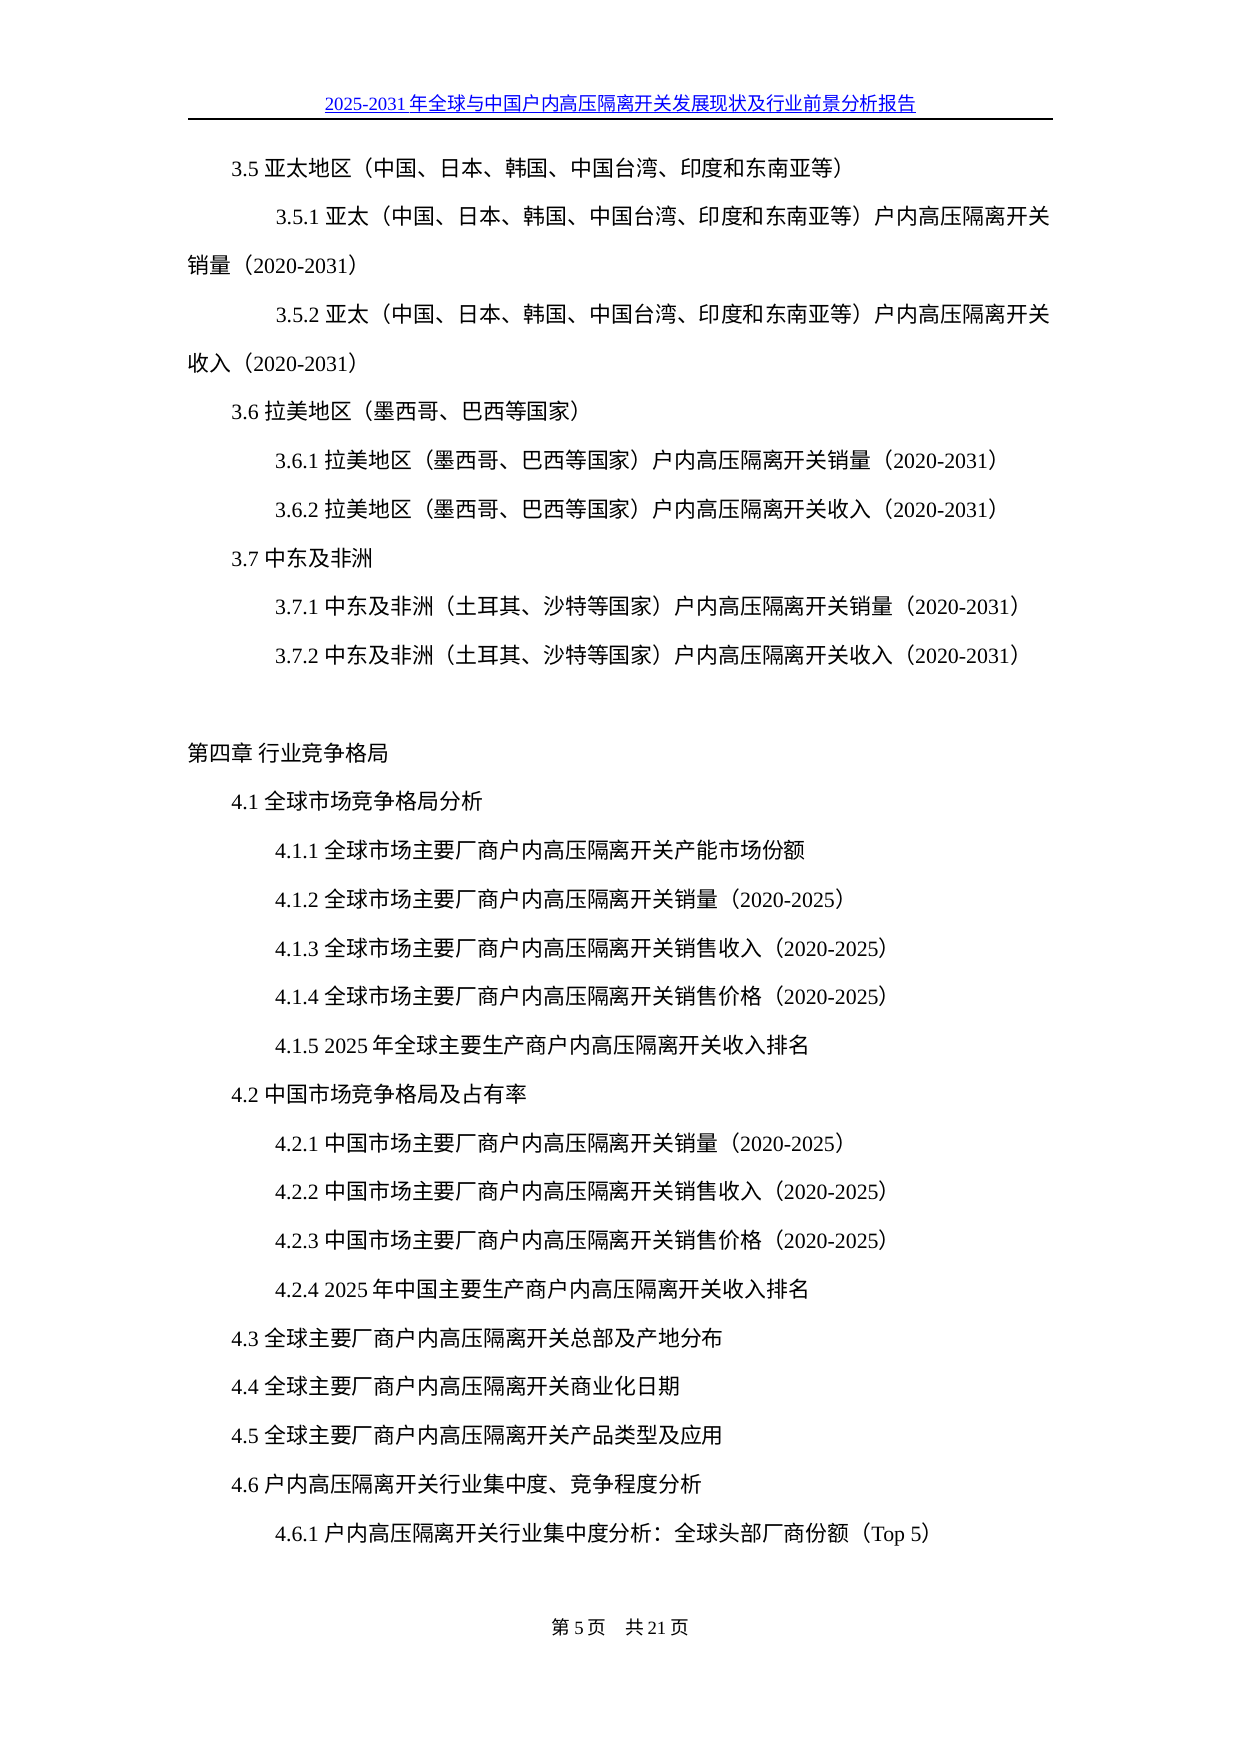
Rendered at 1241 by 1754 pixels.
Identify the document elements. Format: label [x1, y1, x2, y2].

text [187, 150, 1053, 1548]
